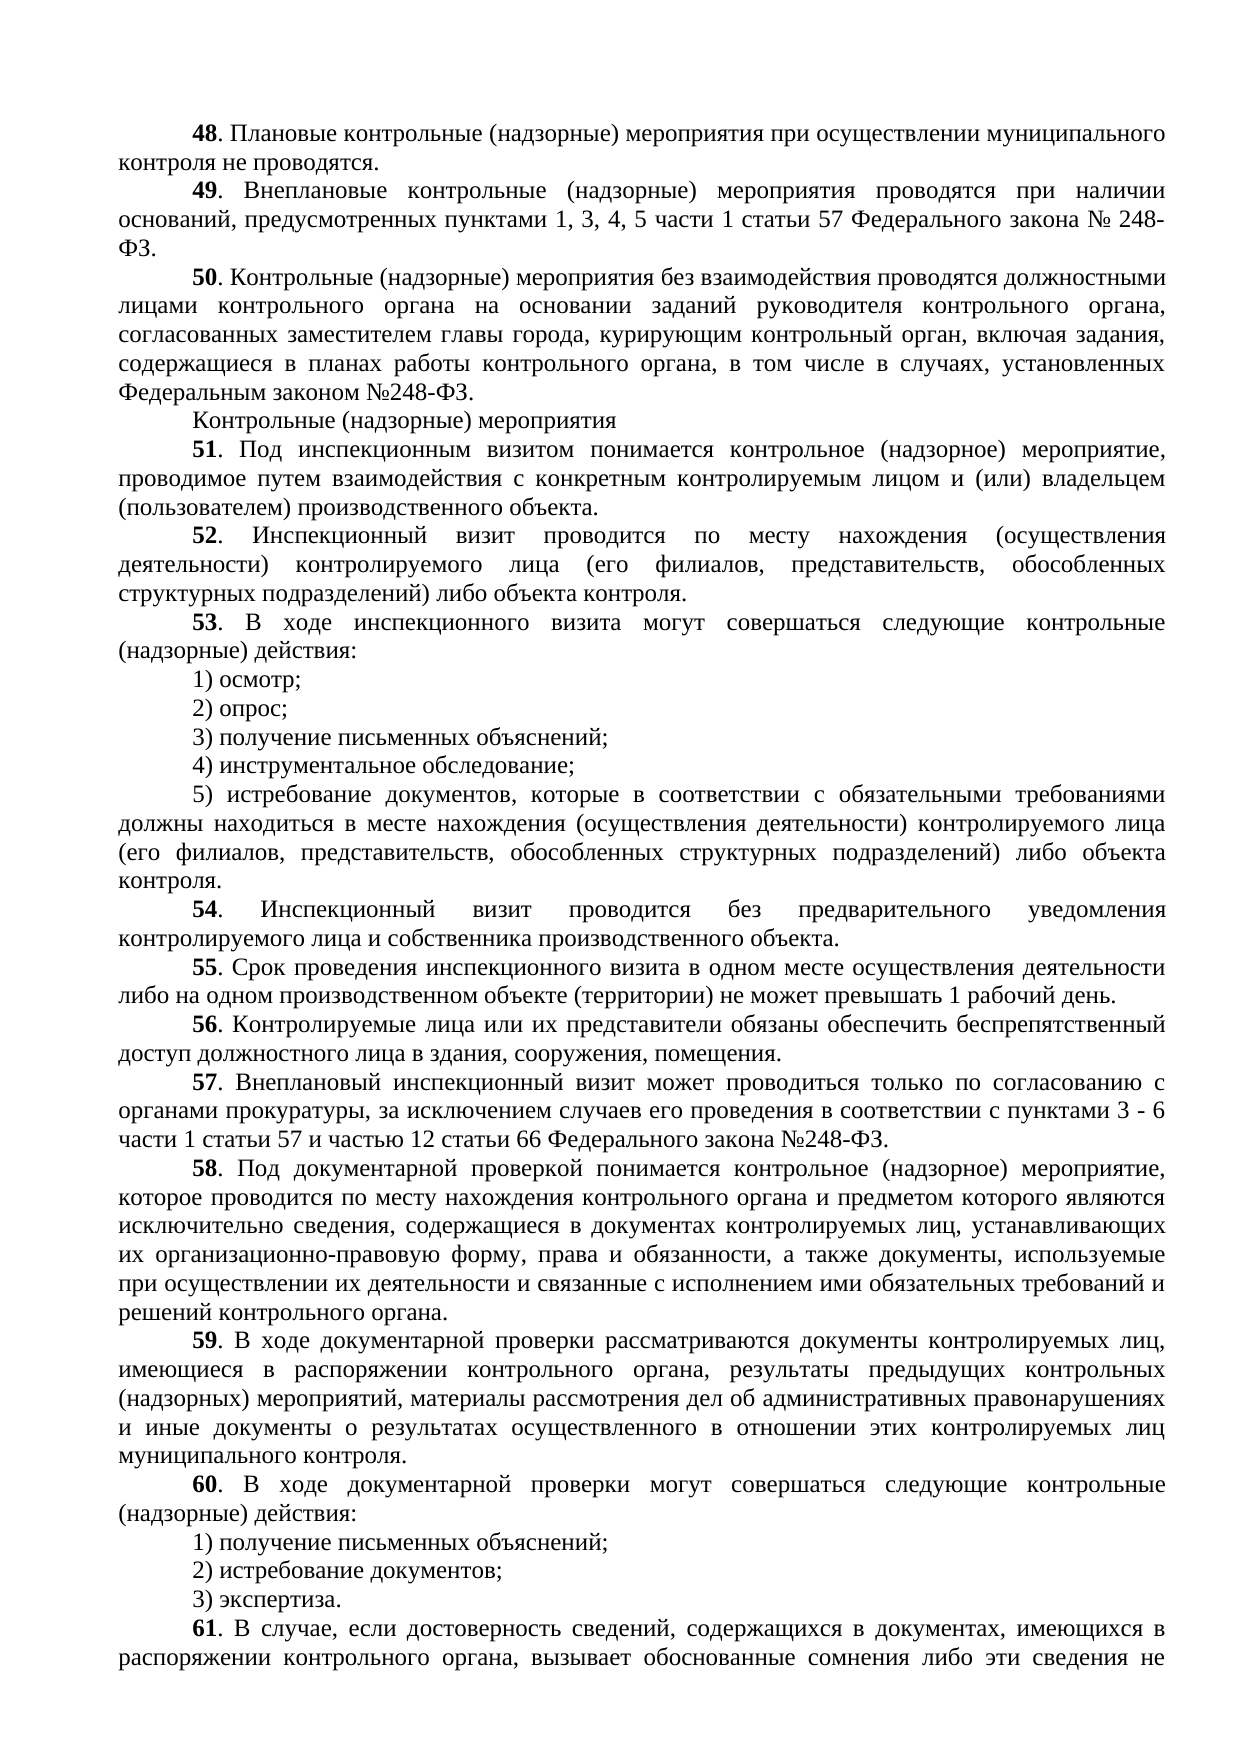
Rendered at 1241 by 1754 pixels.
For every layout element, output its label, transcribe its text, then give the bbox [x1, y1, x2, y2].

text 3) получение письменных объяснений; [118, 722, 1167, 751]
text 51. Под инспекционным визитом понимается контрольное (надзорное) мероприятие, проводимое путем взаимодействия с конкретным контролируемым лицом и (или) владельцем (пользователем) производственного объекта. [118, 434, 1167, 521]
text 52. Инспекционный визит проводится по месту нахождения (осуществления деятельности) контролируемого лица (его филиалов, представительств, обособленных структурных подразделений) либо объекта контроля. [118, 521, 1167, 607]
text 3) экспертиза. [118, 1584, 1167, 1613]
text 56. Контролируемые лица или их представители обязаны обеспечить беспрепятственный доступ должностного лица в здания, сооружения, помещения. [118, 1009, 1167, 1067]
text 2) опрос; [118, 693, 1167, 722]
text 53. В ходе инспекционного визита могут совершаться следующие контрольные (надзорные) действия: [118, 607, 1167, 664]
text 55. Срок проведения инспекционного визита в одном месте осуществления деятельности либо на одном производственном объекте (территории) не может превышать 1 рабочий день. [118, 952, 1167, 1009]
text 2) истребование документов; [118, 1556, 1167, 1584]
text 4) инструментальное обследование; [118, 751, 1167, 779]
text 59. В ходе документарной проверки рассматриваются документы контролируемых лиц, имеющиеся в распоряжении контрольного органа, результаты предыдущих контрольных (надзорных) мероприятий, материалы рассмотрения дел об административных правонарушениях и иные документы о результатах осуществленного в отношении этих контролируемых лиц муниципального контроля. [118, 1326, 1167, 1469]
text 58. Под документарной проверкой понимается контрольное (надзорное) мероприятие, которое проводится по месту нахождения контрольного органа и предметом которого являются исключительно сведения, содержащиеся в документах контролируемых лиц, устанавливающих их организационно-правовую форму, права и обязанности, а также документы, используемые при осуществлении их деятельности и связанные с исполнением ими обязательных требований и решений контрольного органа. [118, 1153, 1167, 1326]
text 1) осмотр; [118, 664, 1167, 693]
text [118, 1613, 1167, 1671]
text 1) получение письменных объяснений; [118, 1527, 1167, 1556]
text 5) истребование документов, которые в соответствии с обязательными требованиями должны находиться в месте нахождения (осуществления деятельности) контролируемого лица (его филиалов, представительств, обособленных структурных подразделений) либо объекта контроля. [118, 779, 1167, 894]
text 49. Внеплановые контрольные (надзорные) мероприятия проводятся при наличии оснований, предусмотренных пунктами 1, 3, 4, 5 части 1 статьи 57 Федерального закона № 248-ФЗ. [118, 176, 1167, 262]
text 60. В ходе документарной проверки могут совершаться следующие контрольные (надзорные) действия: [118, 1469, 1167, 1527]
text 50. Контрольные (надзорные) мероприятия без взаимодействия проводятся должностными лицами контрольного органа на основании заданий руководителя контрольного органа, согласованных заместителем главы города, курирующим контрольный орган, включая задания, содержащиеся в планах работы контрольного органа, в том числе в случаях, установленных Федеральным законом №248-ФЗ. [118, 262, 1167, 406]
text 57. Внеплановый инспекционный визит может проводиться только по согласованию с органами прокуратуры, за исключением случаев его проведения в соответствии с пунктами 3 - 6 части 1 статьи 57 и частью 12 статьи 66 Федерального закона №248-ФЗ. [118, 1067, 1167, 1153]
text 48. Плановые контрольные (надзорные) мероприятия при осуществлении муниципального контроля не проводятся. [118, 118, 1167, 176]
text Контрольные (надзорные) мероприятия [118, 406, 1167, 434]
text 54. Инспекционный визит проводится без предварительного уведомления контролируемого лица и собственника производственного объекта. [118, 894, 1167, 952]
